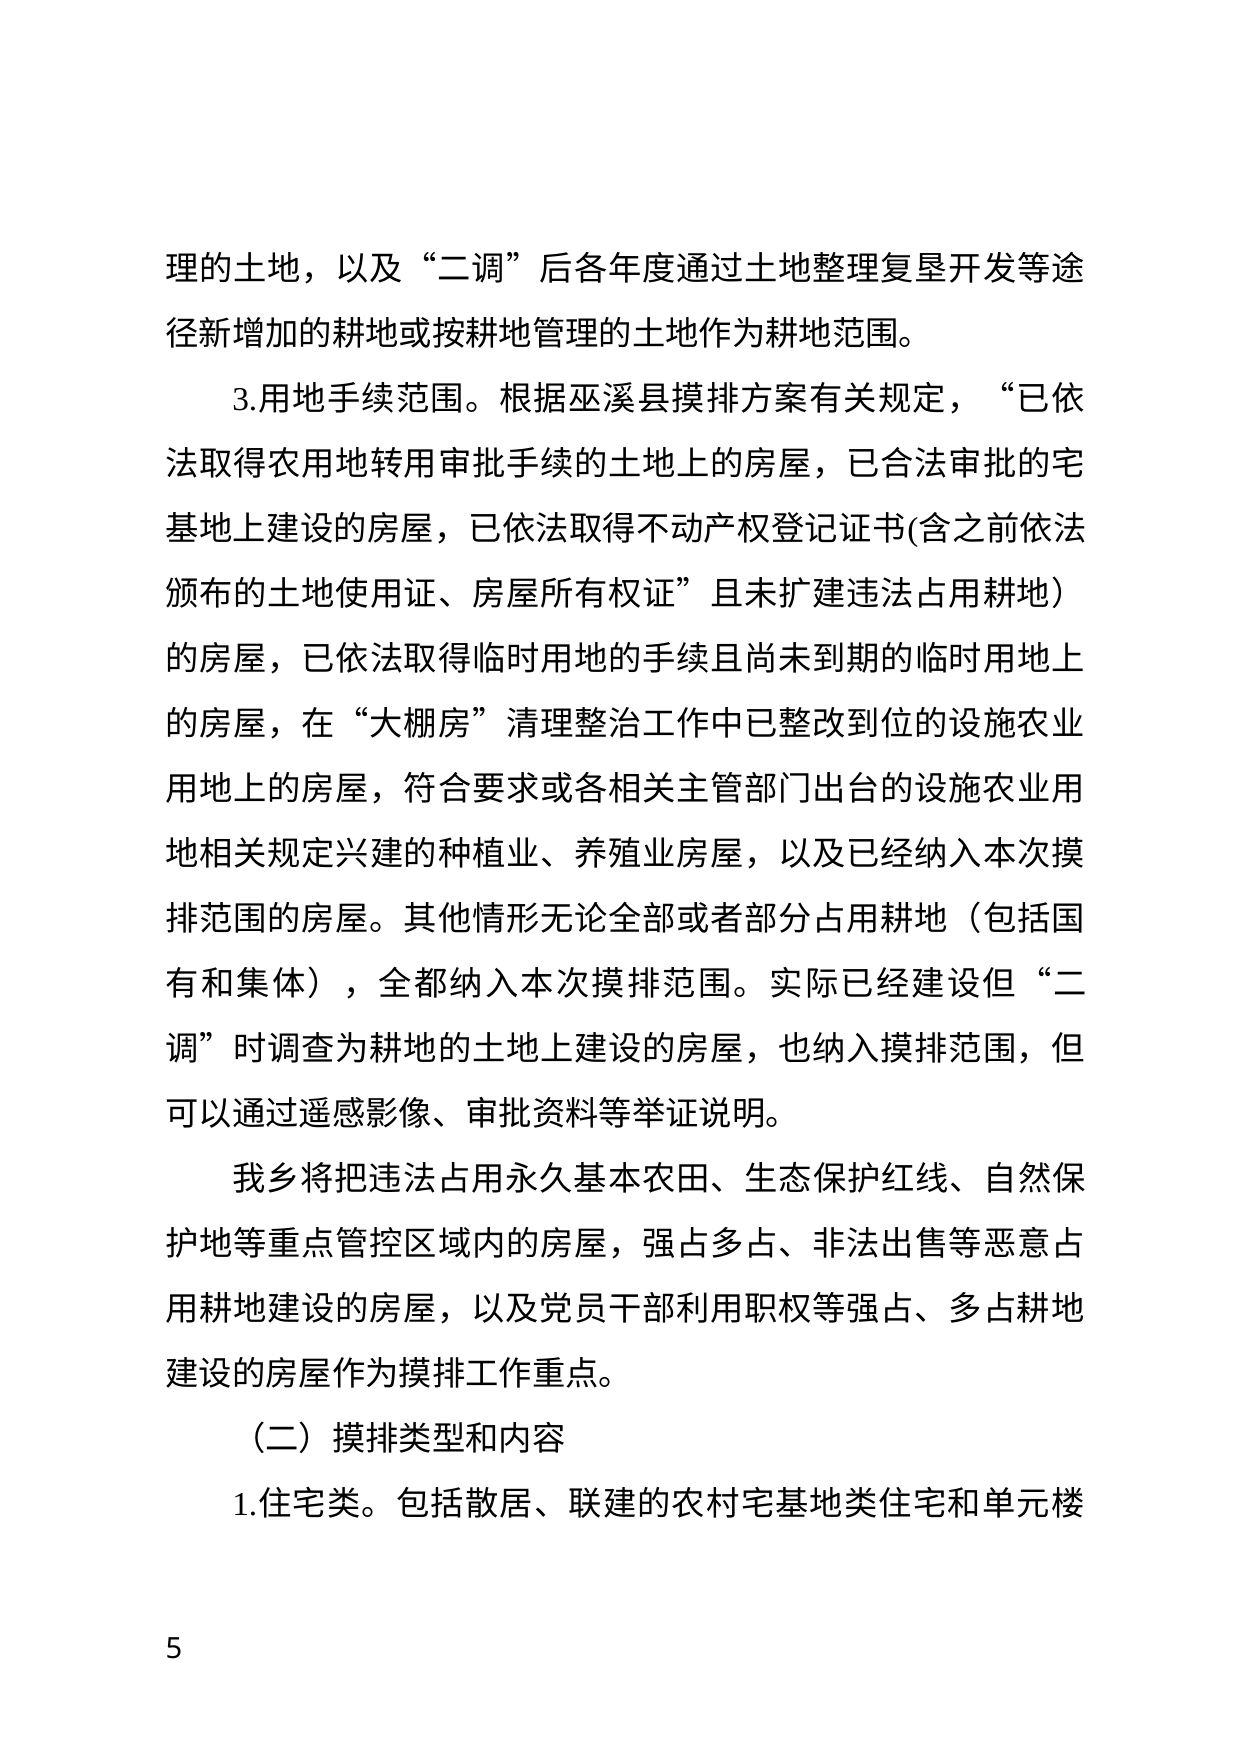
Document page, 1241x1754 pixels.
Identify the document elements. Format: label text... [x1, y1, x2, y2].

text （二）摸排类型和内容 [165, 1403, 1087, 1468]
text 3.用地手续范围。根据巫溪县摸排方案有关规定，“已依法取得农用地转用审批手续的土地上的房屋，已合法审批的宅基地上建设的房屋，已依法取得不动产权登记证书(含之前依法颁布的土地使用证、房屋所有权证”且未扩建违法占用耕地）的房屋，已依法取得临时用地的手续且尚未到期的临时用地上的房屋，在“大棚房”清理整治工作中已整改到位的设施农业用地上的房屋，符合要求或各相关主管部门出台的设施农业用地相关规定兴建的种植业、养殖业房屋，以及已经纳入本次摸排范围的房屋。其他情形无论全部或者部分占用耕地（包括国有和集体），全都纳入本次摸排范围。实际已经建设但“二调”时调查为耕地的土地上建设的房屋，也纳入摸排范围，但可以通过遥感影像、审批资料等举证说明。 [165, 363, 1087, 1143]
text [165, 233, 1087, 363]
text 我乡将把违法占用永久基本农田、生态保护红线、自然保护地等重点管控区域内的房屋，强占多占、非法出售等恶意占用耕地建设的房屋，以及党员干部利用职权等强占、多占耕地建设的房屋作为摸排工作重点。 [165, 1143, 1087, 1403]
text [165, 1468, 1087, 1533]
